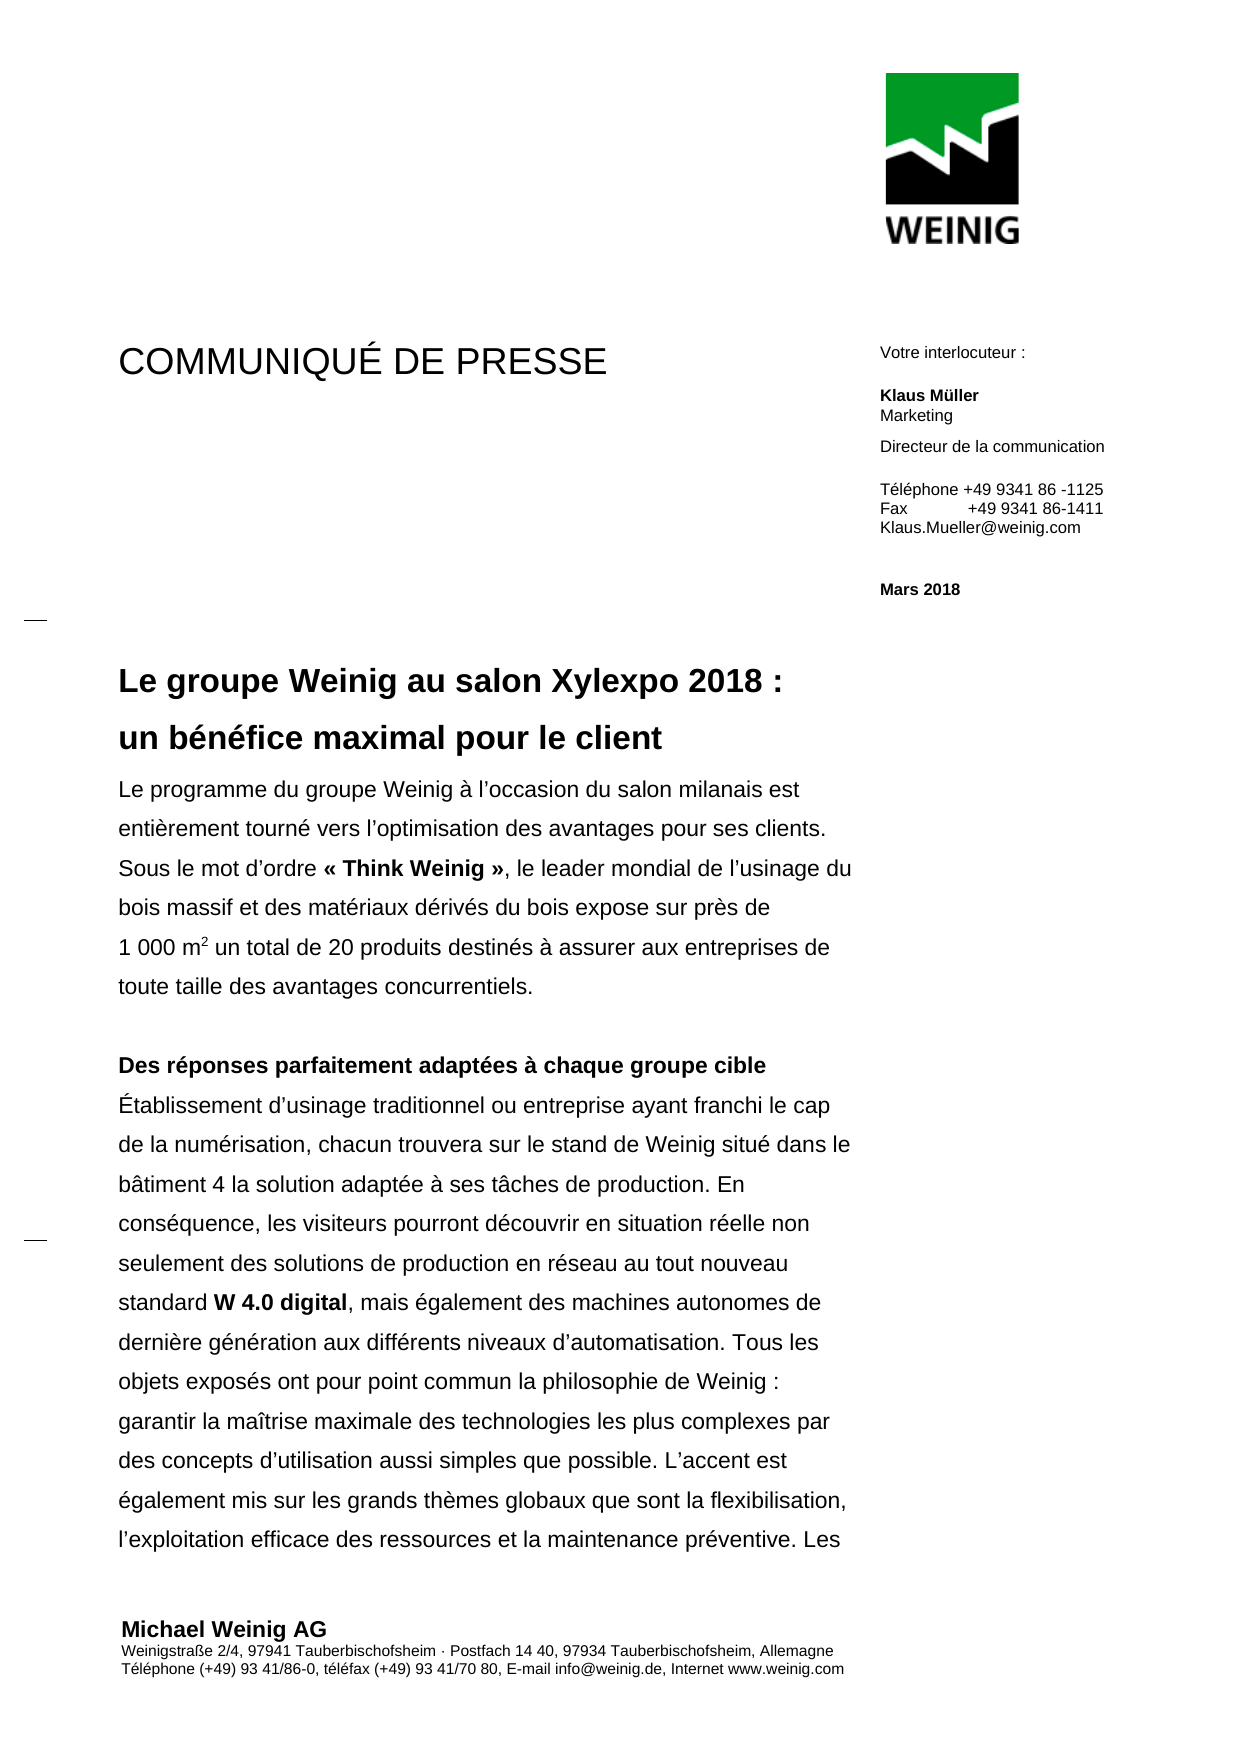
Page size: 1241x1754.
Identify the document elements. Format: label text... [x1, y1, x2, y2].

picture [885, 73, 1019, 244]
text Le groupe Weinig au salon Xylexpo 2018 : [118, 661, 856, 699]
text Des réponses parfaitement adaptées à chaque groupe cible [118, 1052, 856, 1079]
text Le programme du groupe Weinig à l’occasion du salon milanais est entièrement tourné vers l’optimisation des avantages pour ses clients. Sous le mot d’ordre « Think Weinig », le leader mondial de l’usinage du bois massif et des matériaux dérivés du bois expose sur près de 1 000 m2 un total de 20 produits destinés à assurer aux entreprises de toute taille des avantages concurrentiels. [118, 776, 856, 1000]
text un bénéfice maximal pour le client [118, 718, 856, 757]
text COMMUNIQUÉ DE PRESSE [118, 339, 856, 382]
